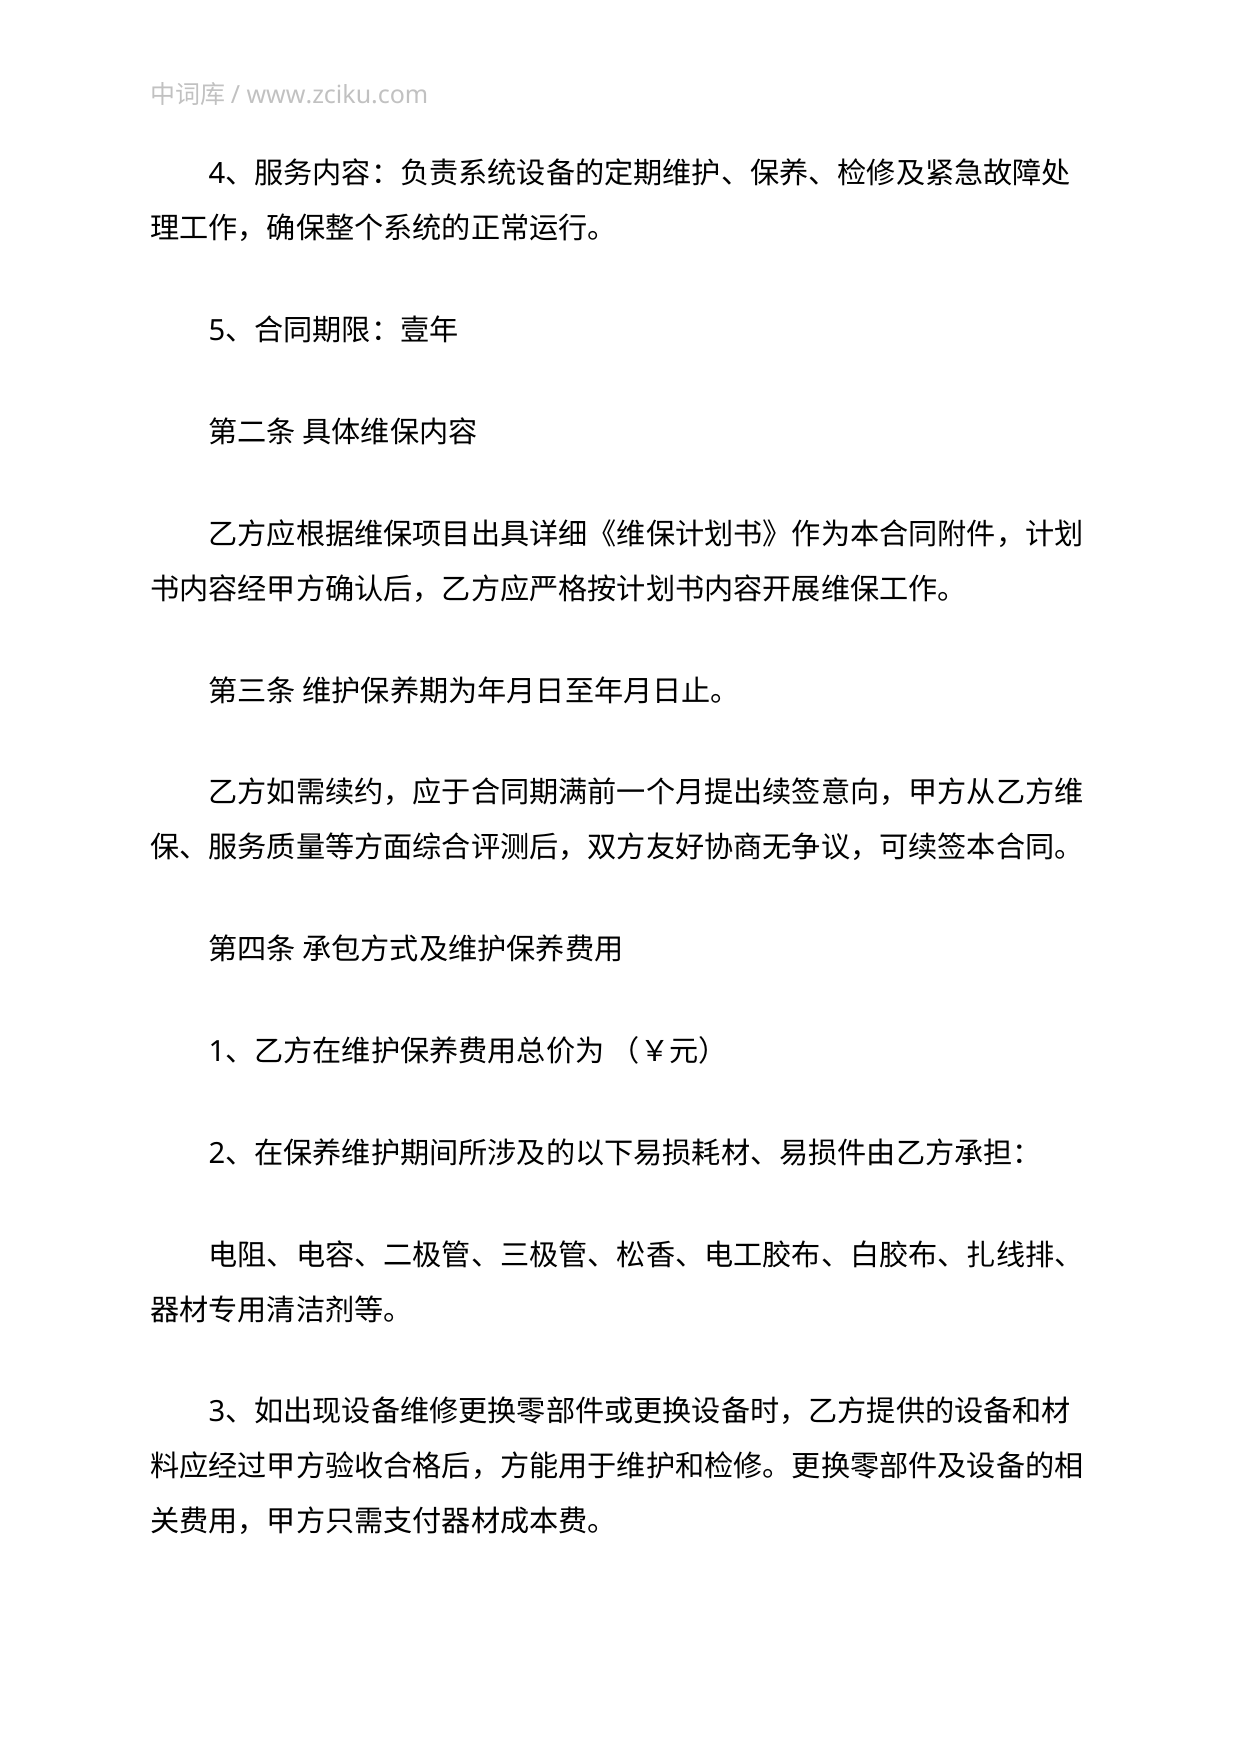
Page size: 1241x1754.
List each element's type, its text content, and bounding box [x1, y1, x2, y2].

text 电阻、电容、二极管、三极管、松香、电工胶布、白胶布、扎线排、器材专用清洁剂等。 [150, 1231, 1090, 1328]
text 乙方应根据维保项目出具详细《维保计划书》作为本合同附件，计划书内容经甲方确认后，乙方应严格按计划书内容开展维保工作。 [150, 511, 1090, 608]
text 第二条 具体维保内容 [150, 409, 1090, 451]
text 第四条 承包方式及维护保养费用 [150, 926, 1090, 968]
text 第三条 维护保养期为年月日至年月日止。 [150, 667, 1090, 709]
text 1、乙方在维护保养费用总价为 （￥元） [150, 1027, 1090, 1070]
text 乙方如需续约，应于合同期满前一个月提出续签意向，甲方从乙方维保、服务质量等方面综合评测后，双方友好协商无争议，可续签本合同。 [150, 769, 1090, 866]
text 5、合同期限：壹年 [150, 307, 1090, 349]
text 2、在保养维护期间所涉及的以下易损耗材、易损件由乙方承担： [150, 1129, 1090, 1172]
text 3、如出现设备维修更换零部件或更换设备时，乙方提供的设备和材料应经过甲方验收合格后，方能用于维护和检修。更换零部件及设备的相关费用，甲方只需支付器材成本费。 [150, 1388, 1090, 1540]
text 4、服务内容：负责系统设备的定期维护、保养、检修及紧急故障处理工作，确保整个系统的正常运行。 [150, 150, 1090, 247]
